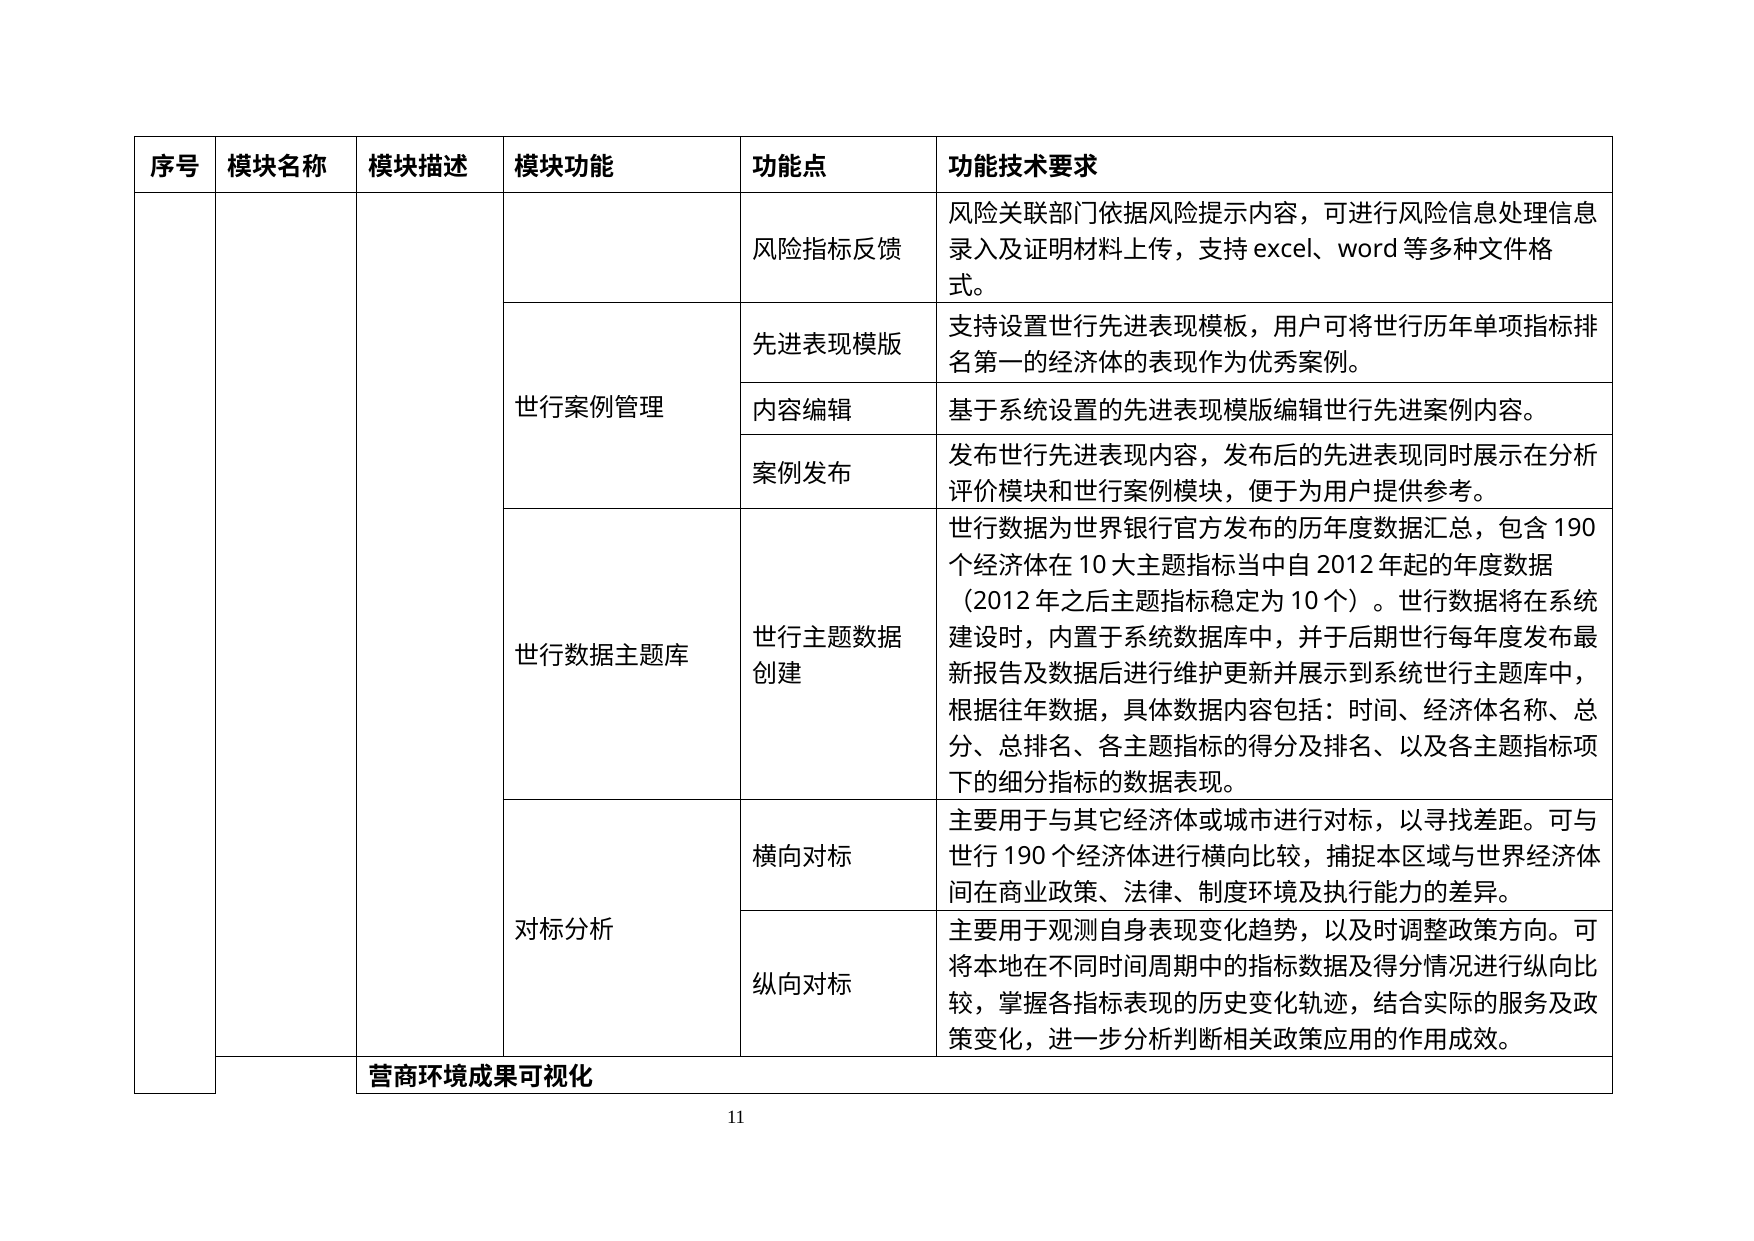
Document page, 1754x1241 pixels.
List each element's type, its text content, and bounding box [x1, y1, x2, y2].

table_header 模块功能 [504, 137, 740, 192]
table_cell 支持设置世行先进表现模板，用户可将世行历年单项指标排名第一的经济体的表现作为优秀案例。 [937, 303, 1612, 382]
table_cell 案例发布 [741, 435, 936, 508]
table_cell 世行案例管理 [504, 303, 740, 508]
table_header 模块名称 [216, 137, 356, 192]
table_cell 横向对标 [741, 800, 936, 909]
table_cell 世行数据主题库 [504, 509, 740, 799]
table_header 功能点 [741, 137, 936, 192]
table_header 模块描述 [357, 137, 503, 192]
table_header 功能技术要求 [937, 137, 1612, 192]
table_cell 世行主题数据创建 [741, 509, 936, 799]
table_header 序号 [135, 137, 215, 192]
table_cell 主要用于观测自身表现变化趋势，以及时调整政策方向。可将本地在不同时间周期中的指标数据及得分情况进行纵向比较，掌握各指标表现的历史变化轨迹，结合实际的服务及政策变化，进一步分析判断相关政策应用的作用成效。 [937, 911, 1612, 1056]
table_cell 基于系统设置的先进表现模版编辑世行先进案例内容。 [937, 383, 1612, 434]
table_cell 风险关联部门依据风险提示内容，可进行风险信息处理信息录入及证明材料上传，支持excel、word等多种文件格式。 [937, 193, 1612, 302]
table_cell 先进表现模版 [741, 303, 936, 382]
table_cell 风险指标反馈 [741, 193, 936, 302]
table_cell 纵向对标 [741, 911, 936, 1056]
table_cell 营商环境成果可视化 [357, 1057, 1612, 1093]
table_cell 主要用于与其它经济体或城市进行对标，以寻找差距。可与世行190个经济体进行横向比较，捕捉本区域与世界经济体间在商业政策、法律、制度环境及执行能力的差异。 [937, 800, 1612, 909]
table_cell 内容编辑 [741, 383, 936, 434]
table_cell [216, 1057, 356, 1093]
table_cell 发布世行先进表现内容，发布后的先进表现同时展示在分析评价模块和世行案例模块，便于为用户提供参考。 [937, 435, 1612, 508]
table_cell 世行数据为世界银行官方发布的历年度数据汇总，包含190个经济体在10大主题指标当中自2012年起的年度数据（2012年之后主题指标稳定为10个）。世行数据将在系统建设时，内置于系统数据库中，并于后期世行每年度发布最新报告及数据后进行维护更新并展示到系统世行主题库中，根据往年数据，具体数据内容包括：时间、经济体名称、总分、总排名、各主题指标的得分及排名、以及各主题指标项下的细分指标的数据表现。 [937, 509, 1612, 799]
table_cell 对标分析 [504, 800, 740, 1056]
